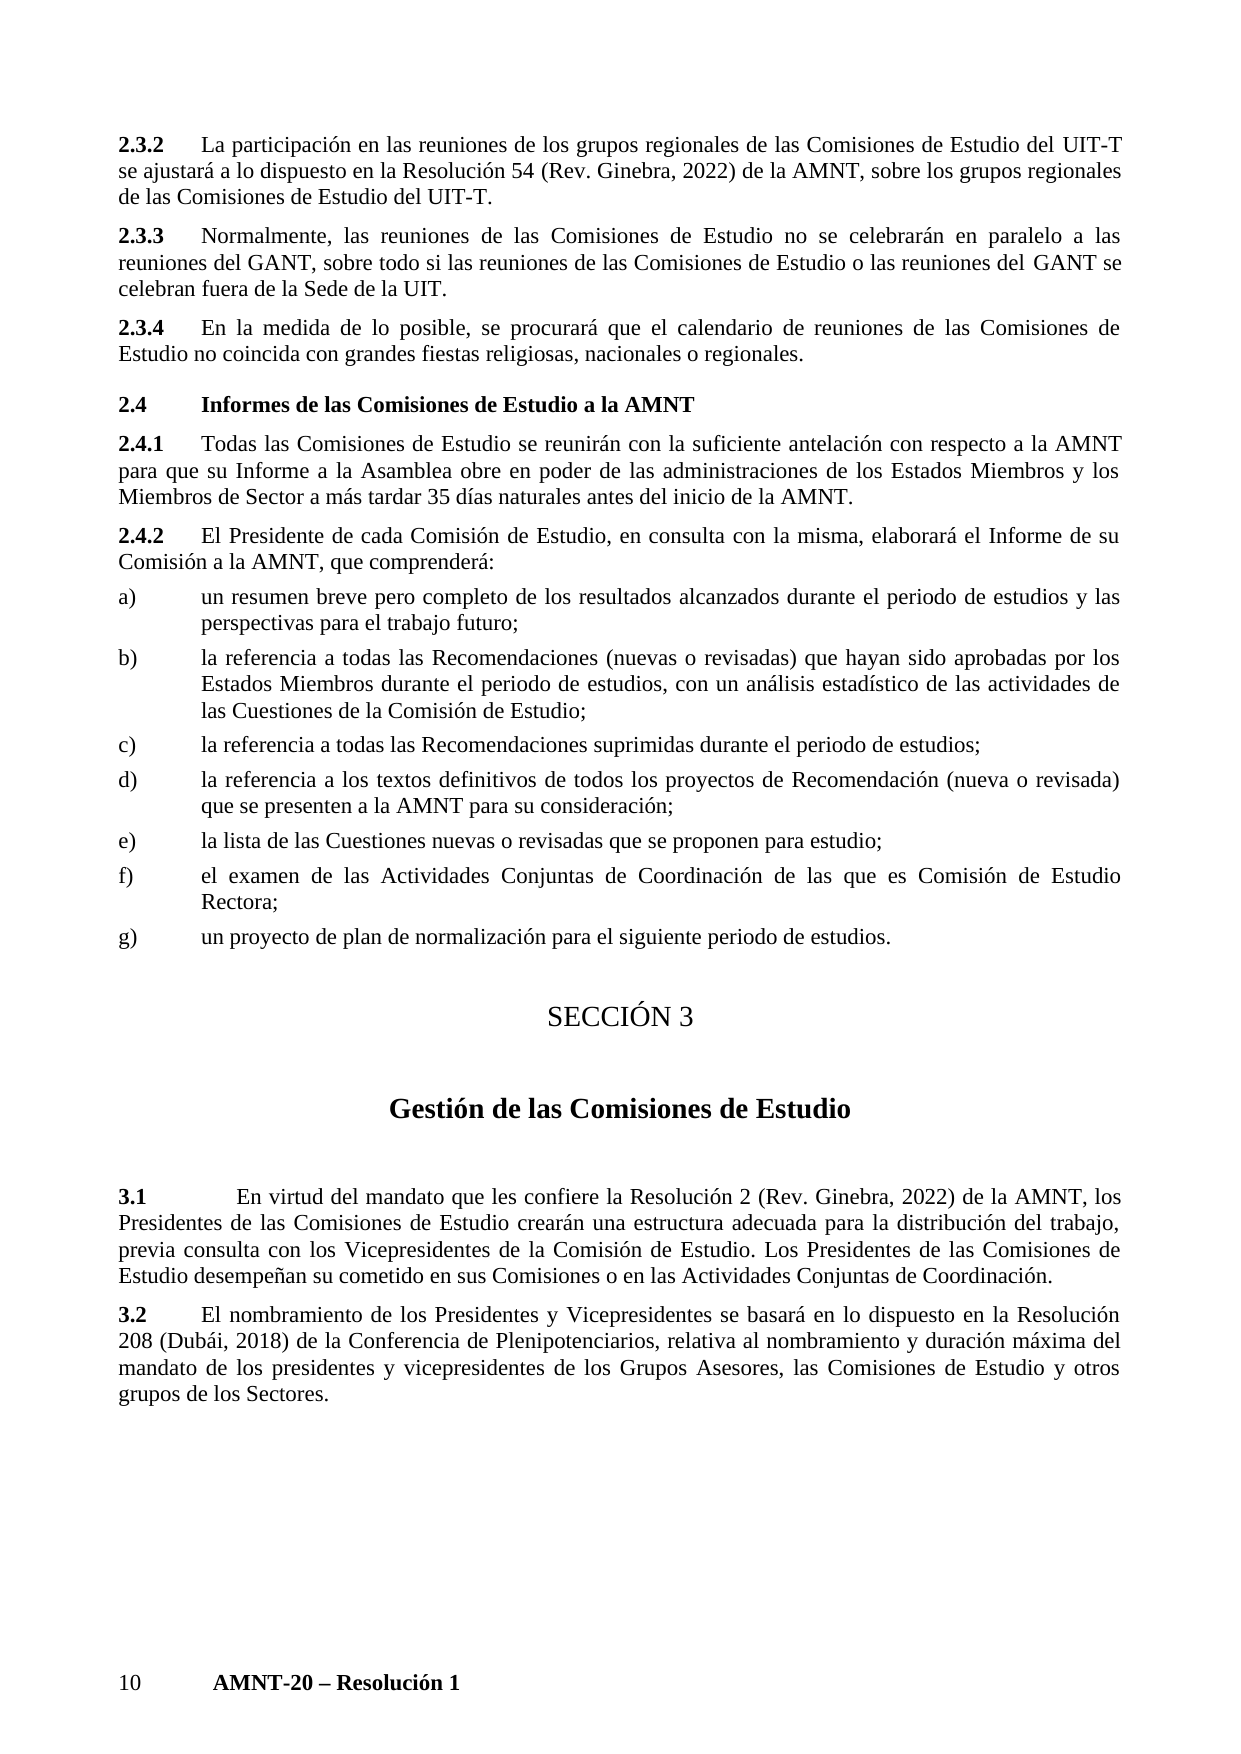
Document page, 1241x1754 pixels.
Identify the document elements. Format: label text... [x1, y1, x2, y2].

text d) la referencia a los textos definitivos de todos los proyectos de Recomendación (nueva o revisada) que se presenten a la AMNT para su consideración; [118, 766, 1122, 819]
text a) un resumen breve pero completo de los resultados alcanzados durante el periodo de estudios y las perspectivas para el trabajo futuro; [118, 583, 1122, 636]
text 2.3.3 Normalmente, las reuniones de las Comisiones de Estudio no se celebrarán en paralelo a las reuniones del GANT, sobre todo si las reuniones de las Comisiones de Estudio o las reuniones del GANT se celebran fuera de la Sede de la UIT. [118, 222, 1122, 301]
title 3.1 En virtud del mandato que les confiere la Resolución 2 (Rev. Ginebra, 2022) de la AMNT, los Presidentes de las Comisiones de Estudio crearán una estructura adecuada para la distribución del trabajo, previa consulta con los Vicepresidentes de la Comisión de Estudio. Los Presidentes de las Comisiones de Estudio desempeñan su cometido en sus Comisiones o en las Actividades Conjuntas de Coordinación. [118, 1183, 1122, 1288]
text 2.3.2 La participación en las reuniones de los grupos regionales de las Comisiones de Estudio del UIT-T se ajustará a lo dispuesto en la Resolución 54 (Rev. Ginebra, 2022) de la AMNT, sobre los grupos regionales de las Comisiones de Estudio del UIT-T. [118, 131, 1122, 210]
subtitle 2.4 Informes de las Comisiones de Estudio a la AMNT [118, 391, 1122, 418]
text 2.4.1 Todas las Comisiones de Estudio se reunirán con la suficiente antelación con respecto a la AMNT para que su Informe a la Asamblea obre en poder de las administraciones de los Estados Miembros y los Miembros de Sector a más tardar 35 días naturales antes del inicio de la AMNT. [118, 430, 1122, 509]
text c) la referencia a todas las Recomendaciones suprimidas durante el periodo de estudios; [118, 731, 1122, 758]
text 2.4.2 El Presidente de cada Comisión de Estudio, en consulta con la misma, elaborará el Informe de su Comisión a la AMNT, que comprenderá: [118, 522, 1122, 574]
text b) la referencia a todas las Recomendaciones (nuevas o revisadas) que hayan sido aprobadas por los Estados Miembros durante el periodo de estudios, con un análisis estadístico de las actividades de las Cuestiones de la Comisión de Estudio; [118, 644, 1122, 723]
text 3.2 El nombramiento de los Presidentes y Vicepresidentes se basará en lo dispuesto en la Resolución 208 (Dubái, 2018) de la Conferencia de Plenipotenciarios, relativa al nombramiento y duración máxima del mandato de los presidentes y vicepresidentes de los Grupos Asesores, las Comisiones de Estudio y otros grupos de los Sectores. [118, 1301, 1122, 1406]
text g) un proyecto de plan de normalización para el siguiente periodo de estudios. [118, 923, 1122, 949]
text 2.3.4 En la medida de lo posible, se procurará que el calendario de reuniones de las Comisiones de Estudio no coincida con grandes fiestas religiosas, nacionales o regionales. [118, 314, 1122, 366]
text SECCIÓN 3 [118, 999, 1122, 1033]
text e) la lista de las Cuestiones nuevas o revisadas que se proponen para estudio; [118, 827, 1122, 853]
text f) el examen de las Actividades Conjuntas de Coordinación de las que es Comisión de Estudio Rectora; [118, 862, 1122, 914]
title Gestión de las Comisiones de Estudio [118, 1091, 1122, 1124]
